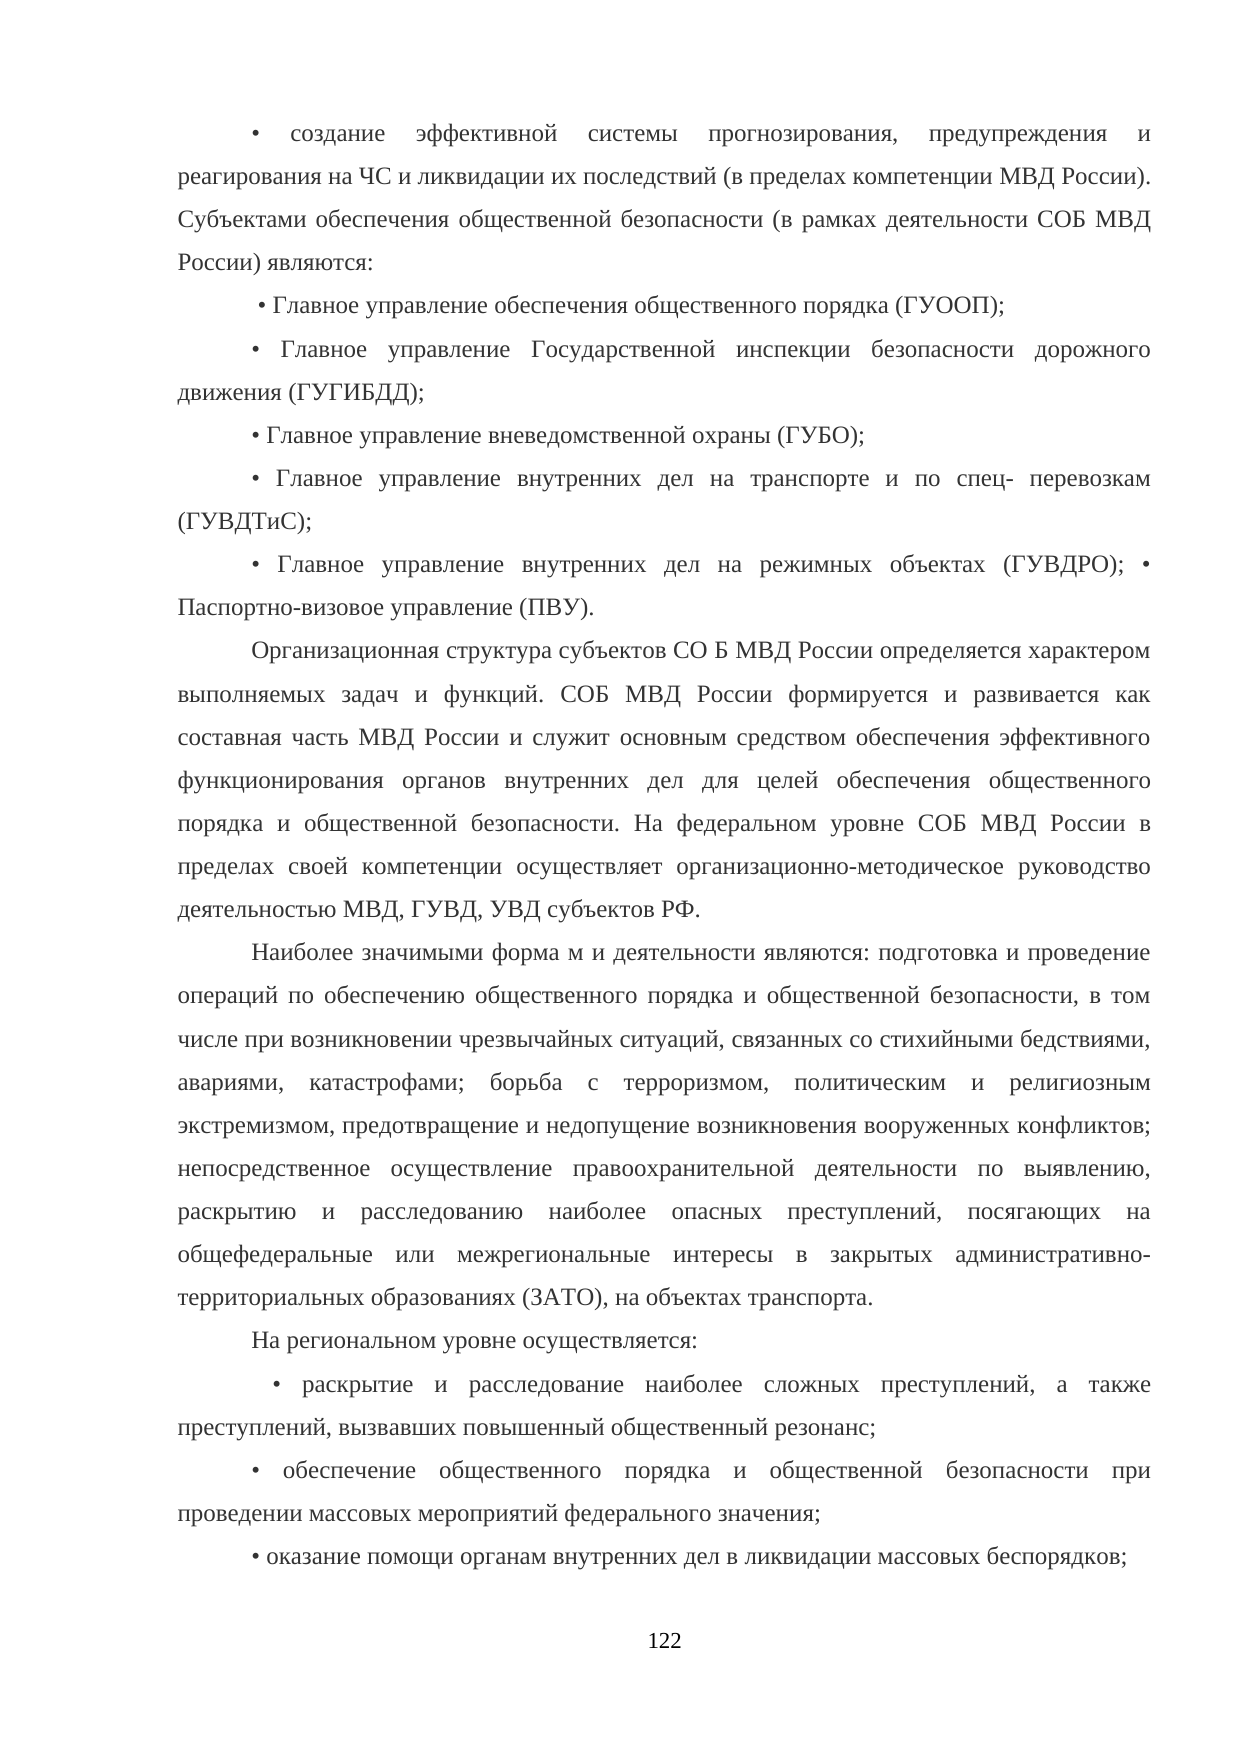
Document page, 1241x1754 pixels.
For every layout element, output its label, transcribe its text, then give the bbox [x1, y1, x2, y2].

text • раскрытие и расследование наиболее сложных преступлений, а также преступлений, вызвавших повышенный общественный резонанс; [177, 1369, 1152, 1441]
text • создание эффективной системы прогнозирования, предупреждения и реагирования на ЧС и ликвидации их последствий (в пределах компетенции МВД России). Субъектами обеспечения общественной безопасности (в рамках деятельности СОБ МВД России) являются: [177, 118, 1152, 276]
text • Главное управление вневедомственной охраны (ГУБО); [177, 420, 1152, 449]
text • оказание помощи органам внутренних дел в ликвидации массовых беспорядков; [177, 1541, 1152, 1570]
text • Главное управление Государственной инспекции безопасности дорожного движения (ГУГИБДД); [177, 334, 1152, 406]
text • Главное управление внутренних дел на режимных объектах (ГУВДРО); • Паспортно-визовое управление (ПВУ). [177, 549, 1152, 621]
text На региональном уровне осуществляется: [177, 1326, 1152, 1354]
text • Главное управление обеспечения общественного порядка (ГУООП); [177, 291, 1152, 319]
text • Главное управление внутренних дел на транспорте и по спец- перевозкам (ГУВДТиС); [177, 463, 1152, 535]
text • обеспечение общественного порядка и общественной безопасности при проведении массовых мероприятий федерального значения; [177, 1455, 1152, 1527]
text Наиболее значимыми форма м и деятельности являются: подготовка и проведение операций по обеспечению общественного порядка и общественной безопасности, в том числе при возникновении чрезвычайных ситуаций, связанных со стихийными бедствиями, авариями, катастрофами; борьба с терроризмом, политическим и религиозным экстремизмом, предотвращение и недопущение возникновения вооруженных конфликтов; непосредственное осуществление правоохранительной деятельности по выявлению, раскрытию и расследованию наиболее опасных преступлений, посягающих на общефедеральные или межрегиональные интересы в закрытых административно-территориальных образованиях (ЗАТО), на объектах транспорта. [177, 937, 1152, 1311]
text Организационная структура субъектов СО Б МВД России определяется характером выполняемых задач и функций. СОБ МВД России формируется и развивается как составная часть МВД России и служит основным средством обеспечения эффективного функционирования органов внутренних дел для целей обеспечения общественного порядка и общественной безопасности. На федеральном уровне СОБ МВД России в пределах своей компетенции осуществляет организационно-методическое руководство деятельностью МВД, ГУВД, УВД субъектов РФ. [177, 636, 1152, 923]
